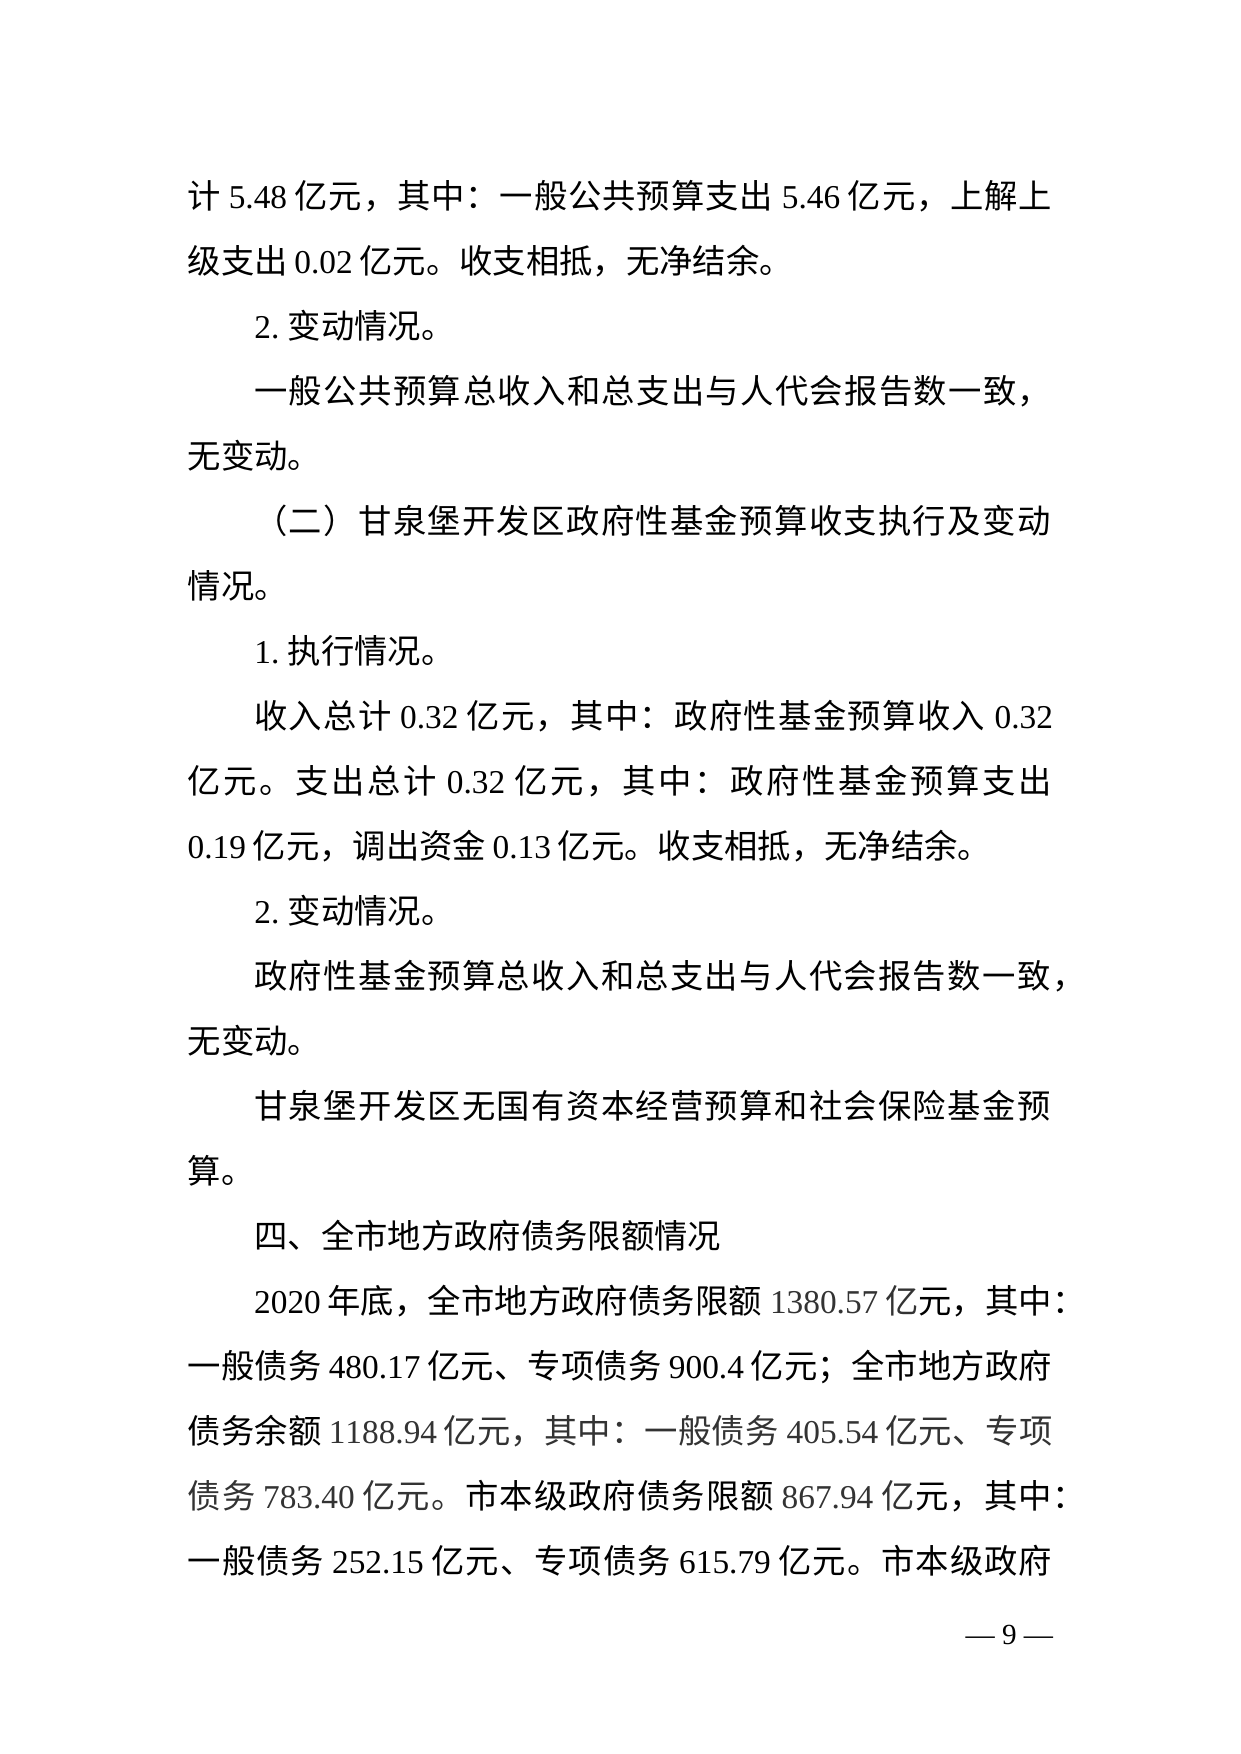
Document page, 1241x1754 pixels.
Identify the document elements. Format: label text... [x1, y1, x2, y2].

text （二）甘泉堡开发区政府性基金预算收支执行及变动情况。 [187, 487, 1053, 617]
text 2. 变动情况。 [187, 292, 1053, 357]
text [187, 162, 1053, 292]
text 2. 变动情况。 [187, 877, 1053, 942]
text 收入总计0.32亿元，其中：政府性基金预算收入0.32亿元。支出总计0.32亿元，其中：政府性基金预算支出0.19亿元，调出资金0.13亿元。收支相抵，无净结余。 [187, 682, 1053, 877]
text 一般公共预算总收入和总支出与人代会报告数一致，无变动。 [187, 357, 1053, 487]
text 政府性基金预算总收入和总支出与人代会报告数一致，无变动。 [187, 942, 1053, 1072]
text 甘泉堡开发区无国有资本经营预算和社会保险基金预算。 [187, 1072, 1053, 1202]
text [187, 1267, 1053, 1592]
text 四、全市地方政府债务限额情况 [187, 1202, 1053, 1267]
text 1. 执行情况。 [187, 617, 1053, 682]
